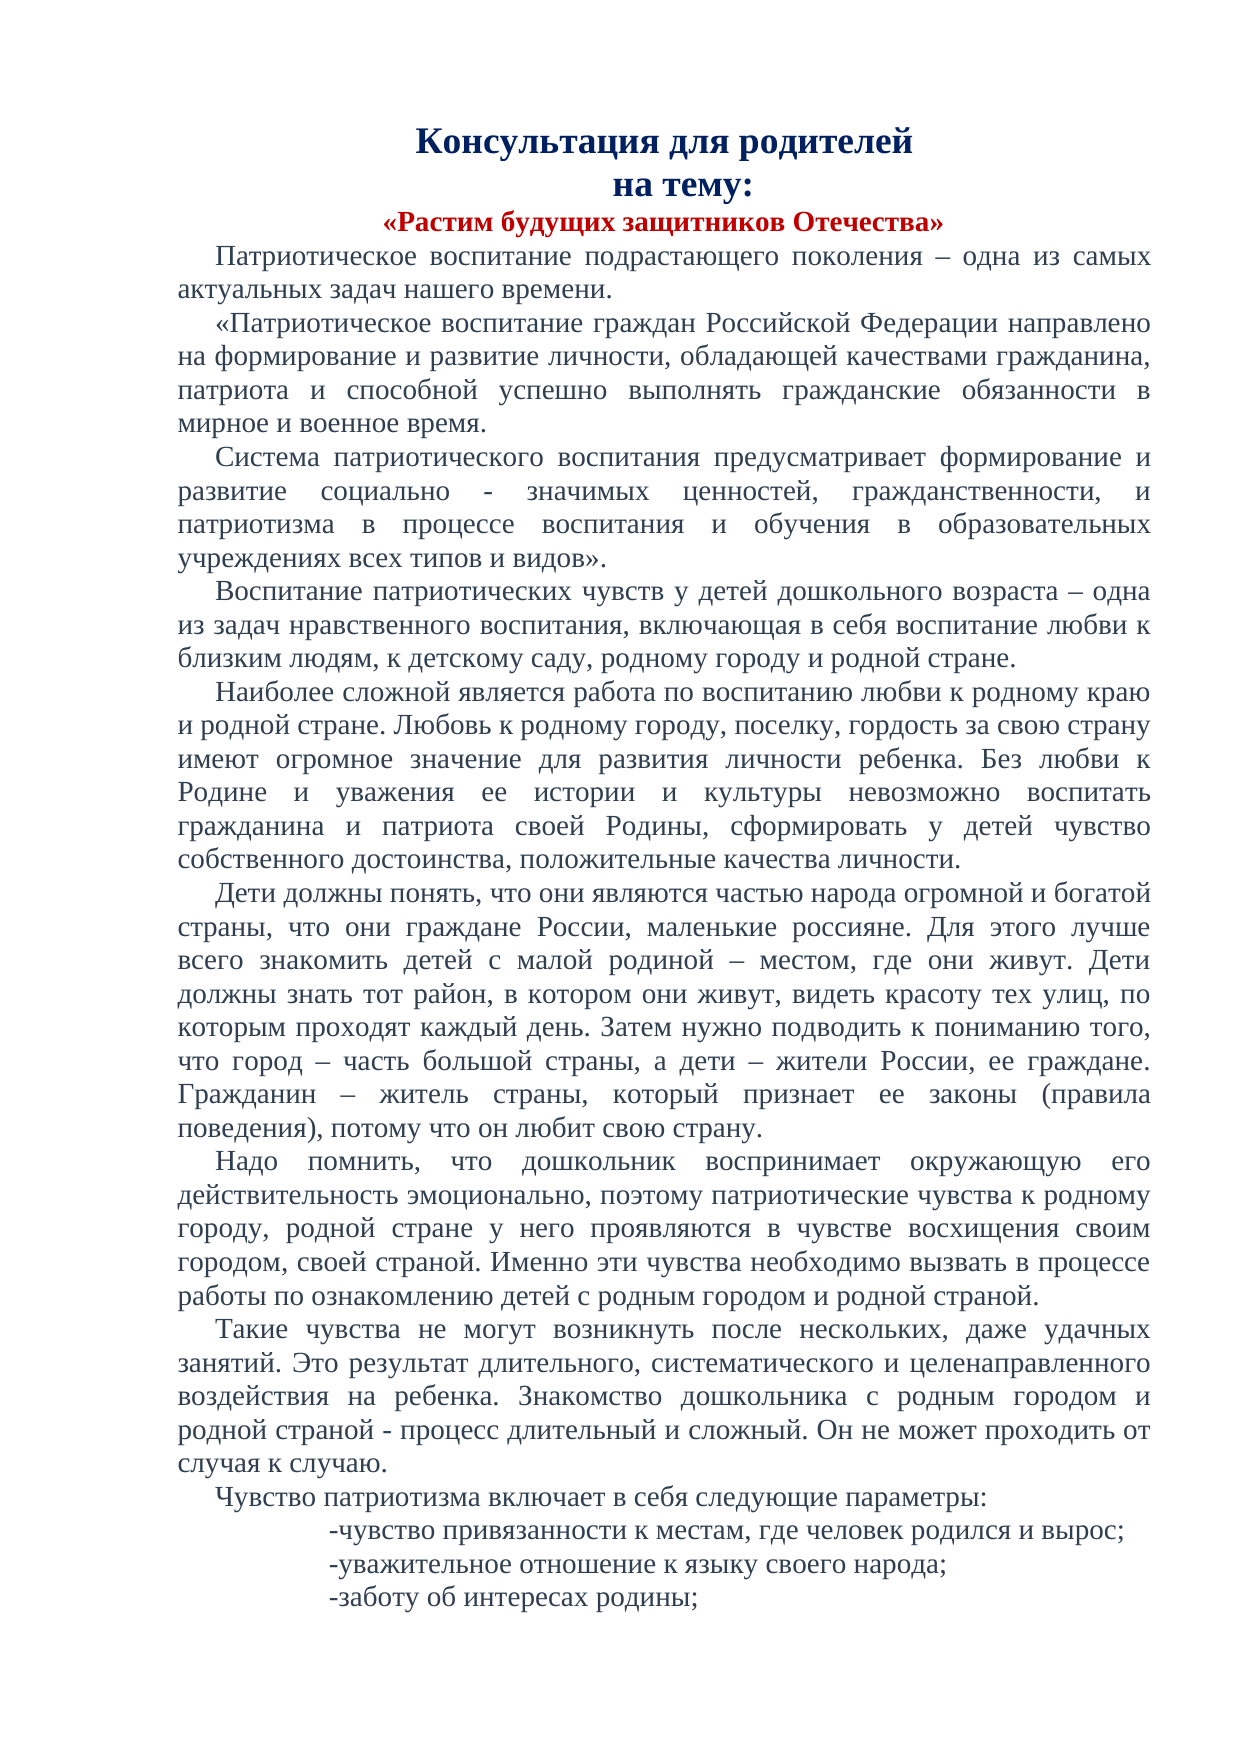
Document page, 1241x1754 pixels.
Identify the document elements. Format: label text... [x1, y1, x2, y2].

text -чувство привязанности к местам, где человек родился и вырос; [291, 1512, 1152, 1546]
text Чувство патриотизма включает в себя следующие параметры: [177, 1479, 1152, 1512]
text -заботу об интересах родины; [291, 1579, 1152, 1613]
text Наиболее сложной является работа по воспитанию любви к родному краю и родной стране. Любовь к родному городу, поселку, гордость за свою страну имеют огромное значение для развития личности ребенка. Без любви к Родине и уважения ее истории и культуры невозможно воспитать гражданина и патриота своей Родины, сформировать у детей чувство собственного достоинства, положительные качества личности. [177, 674, 1152, 875]
text Такие чувства не могут возникнуть после нескольких, даже удачных занятий. Это результат длительного, систематического и целенаправленного воздействия на ребенка. Знакомство дошкольника с родным городом и родной страной - процесс длительный и сложный. Он не может проходить от случая к случаю. [177, 1311, 1152, 1479]
text -уважительное отношение к языку своего народа; [291, 1546, 1152, 1579]
text на тему: [177, 161, 1152, 204]
text «Патриотическое воспитание граждан Российской Федерации направлено на формирование и развитие личности, обладающей качествами гражданина, патриота и способной успешно выполнять гражданские обязанности в мирное и военное время. [177, 305, 1152, 439]
text Воспитание патриотических чувств у детей дошкольного возраста – одна из задач нравственного воспитания, включающая в себя воспитание любви к близким людям, к детскому саду, родному городу и родной стране. [177, 573, 1152, 674]
text Патриотическое воспитание подрастающего поколения – одна из самых актуальных задач нашего времени. [177, 238, 1152, 305]
text «Растим будущих защитников Отечества» [177, 204, 1152, 238]
text Дети должны понять, что они являются частью народа огромной и богатой страны, что они граждане России, маленькие россияне. Для этого лучше всего знакомить детей с малой родиной – местом, где они живут. Дети должны знать тот район, в котором они живут, видеть красоту тех улиц, по которым проходят каждый день. Затем нужно подводить к пониманию того, что город – часть большой страны, а дети – жители России, ее граждане. Гражданин – житель страны, который признает ее законы (правила поведения), потому что он любит свою страну. [177, 875, 1152, 1143]
text Консультация для родителей [177, 118, 1152, 161]
text Надо помнить, что дошкольник воспринимает окружающую его действительность эмоционально, поэтому патриотические чувства к родному городу, родной стране у него проявляются в чувстве восхищения своим городом, своей страной. Именно эти чувства необходимо вызвать в процессе работы по ознакомлению детей с родным городом и родной страной. [177, 1143, 1152, 1311]
text Система патриотического воспитания предусматривает формирование и развитие социально - значимых ценностей, гражданственности, и патриотизма в процессе воспитания и обучения в образовательных учреждениях всех типов и видов». [177, 439, 1152, 573]
